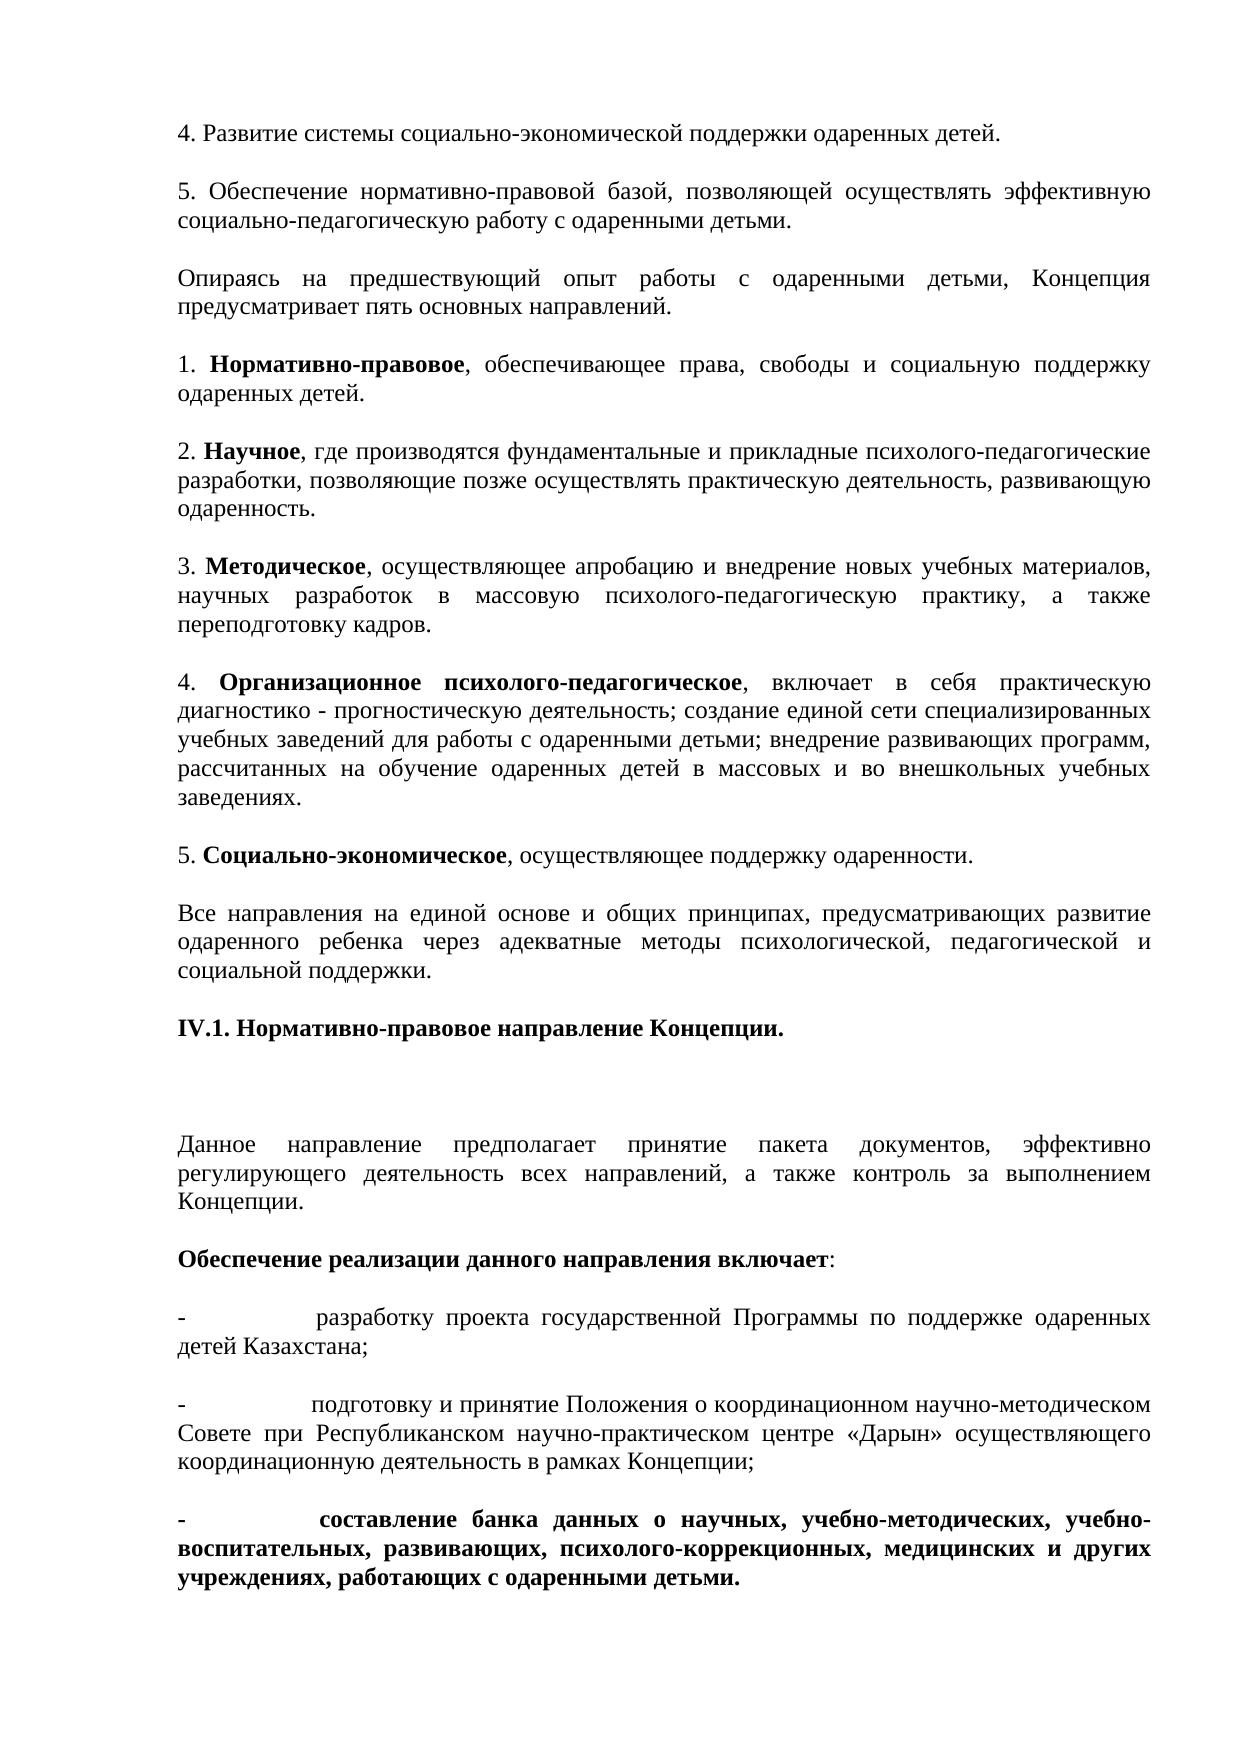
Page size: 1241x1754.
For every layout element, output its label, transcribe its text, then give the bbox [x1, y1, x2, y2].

text Все направления на единой основе и общих принципах, предусматривающих развитие одаренного ребенка через адекватные методы психологической, педагогической и социальной поддержки. [177, 898, 1152, 984]
text 1. Нормативно-правовое, обеспечивающее права, свободы и социальную поддержку одаренных детей. [177, 349, 1152, 407]
text 2. Научное, где производятся фундаментальные и прикладные психолого-педагогические разработки, позволяющие позже осуществлять практическую деятельность, развивающую одаренность. [177, 436, 1152, 522]
text Данное направление предполагает принятие пакета документов, эффективно регулирующего деятельность всех направлений, а также контроль за выполнением Концепции. [177, 1129, 1152, 1215]
text - подготовку и принятие Положения о координационном научно-методическом Совете при Республиканском научно-практическом центре «Дарын» осуществляющего координационную деятельность в рамках Концепции; [177, 1389, 1152, 1475]
text - разработку проекта государственной Программы по поддержке одаренных детей Казахстана; [177, 1302, 1152, 1360]
text Обеспечение реализации данного направления включает: [177, 1244, 1152, 1273]
text 4. Организационное психолого-педагогическое, включает в себя практическую диагностико - прогностическую деятельность; создание единой сети специализированных учебных заведений для работы с одаренными детьми; внедрение развивающих программ, рассчитанных на обучение одаренных детей в массовых и во внешкольных учебных заведениях. [177, 667, 1152, 811]
text Опираясь на предшествующий опыт работы с одаренными детьми, Концепция предусматривает пять основных направлений. [177, 263, 1152, 320]
text 5. Социально-экономическое, осуществляющее поддержку одаренности. [177, 840, 1152, 868]
text 4. Развитие системы социально-экономической поддержки одаренных детей. [177, 118, 1152, 147]
text - составление банка данных о научных, учебно-методических, учебно-воспитательных, развивающих, психолого-коррекционных, медицинских и других учреждениях, работающих с одаренными детьми. [177, 1504, 1152, 1591]
text IV.1. Нормативно-правовое направление Концепции. [177, 1013, 1152, 1042]
text 3. Методическое, осуществляющее апробацию и внедрение новых учебных материалов, научных разработок в массовую психолого-педагогическую практику, а также переподготовку кадров. [177, 551, 1152, 638]
text 5. Обеспечение нормативно-правовой базой, позволяющей осуществлять эффективную социально-педагогическую работу с одаренными детьми. [177, 176, 1152, 233]
